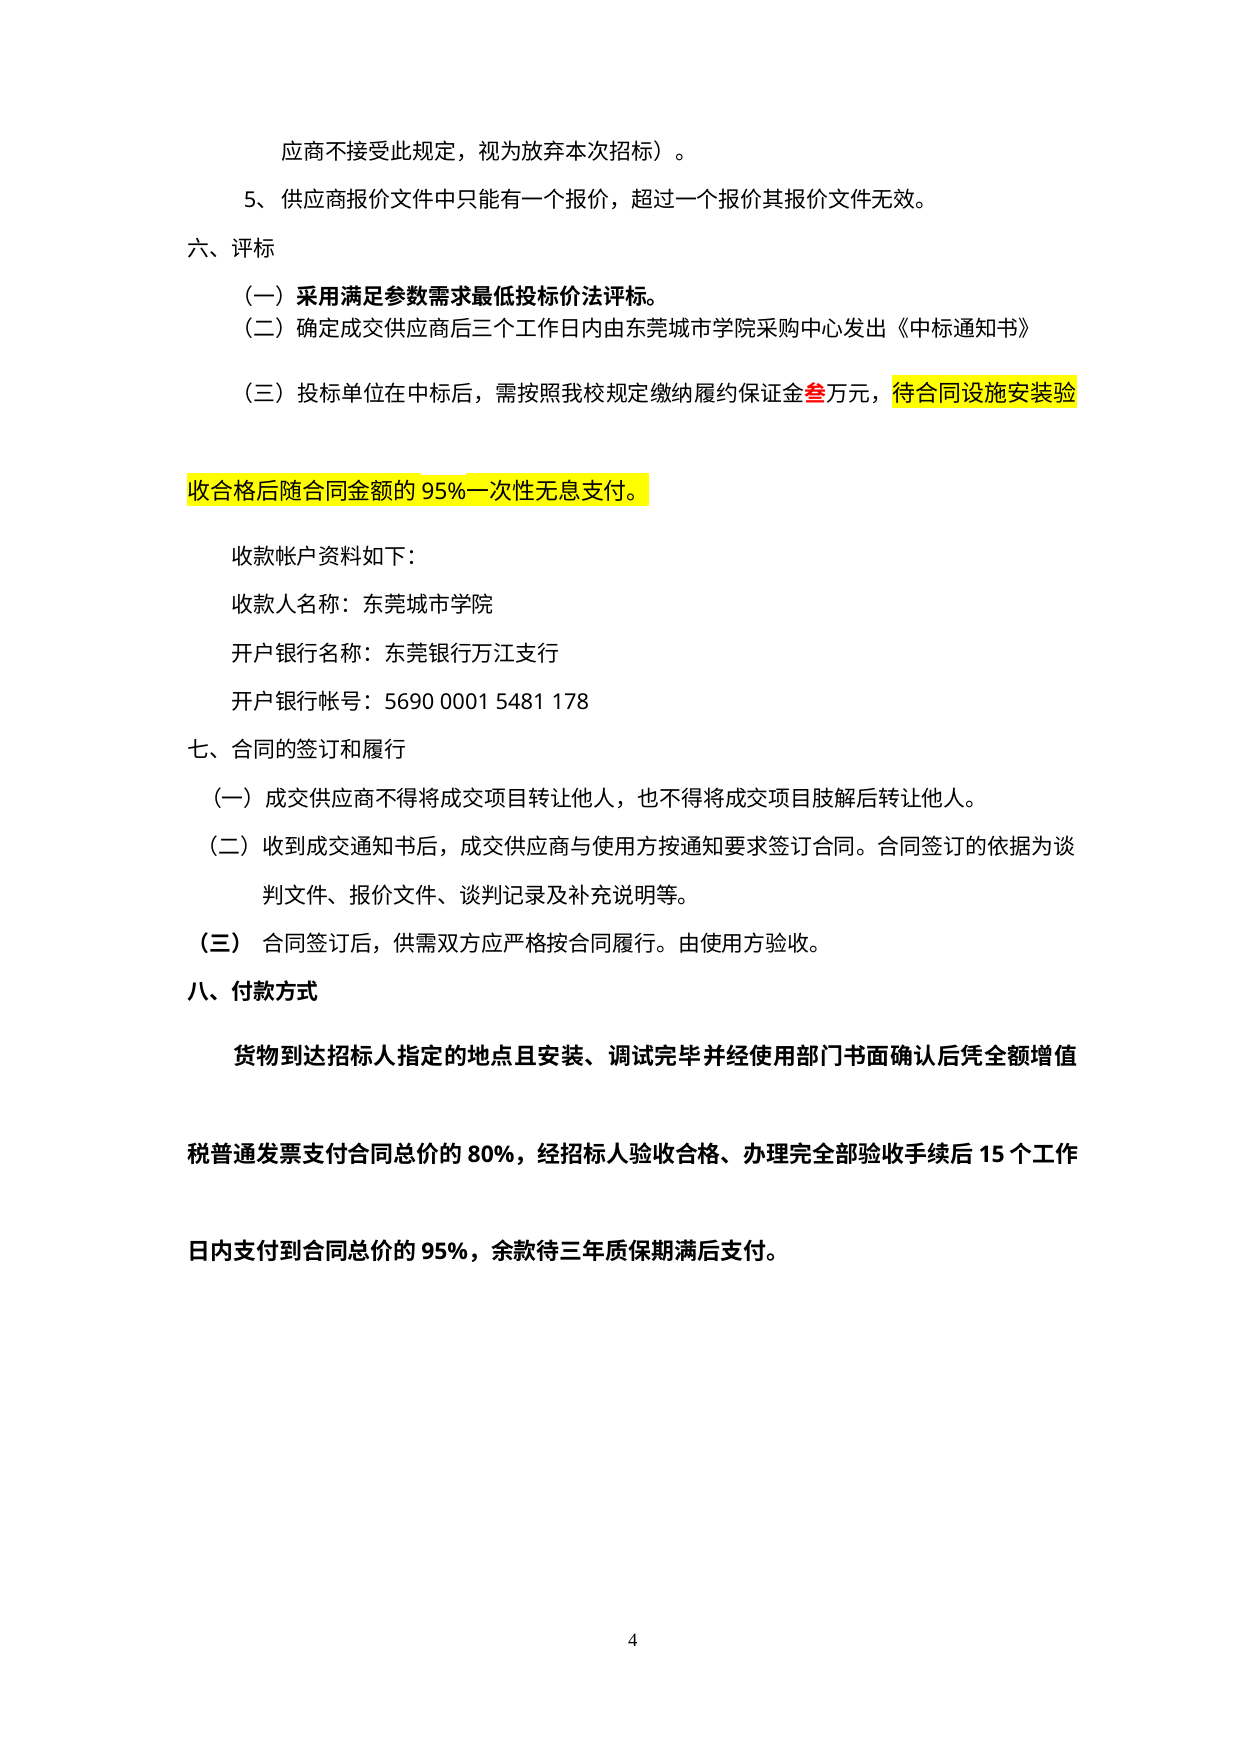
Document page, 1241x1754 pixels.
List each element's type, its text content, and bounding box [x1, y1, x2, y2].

list 供应商报价文件中只能有一个报价，超过一个报价其报价文件无效。 [243, 182, 1078, 214]
text 收款帐户资料如下： [187, 538, 1078, 571]
text 开户银行名称：东莞银行万江支行 [187, 635, 1078, 668]
text 七、合同的签订和履行 [187, 732, 1078, 764]
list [243, 133, 1078, 166]
text 收款人名称：东莞城市学院 [187, 587, 1078, 619]
text （二）确定成交供应商后三个工作日内由东莞城市学院采购中心发出《中标通知书》 [187, 311, 1078, 343]
text （一）采用满足参数需求最低投标价法评标。 [187, 278, 1078, 311]
text （二）收到成交通知书后，成交供应商与使用方按通知要求签订合同。合同签订的依据为谈判文件、报价文件、谈判记录及补充说明等。 [196, 828, 1078, 910]
list 合同签订后，供需双方应严格按合同履行。由使用方验收。 [187, 926, 1078, 958]
text 六、评标 [187, 230, 1078, 263]
text （一）成交供应商不得将成交项目转让他人，也不得将成交项目肢解后转让他人。 [200, 780, 1078, 813]
text （三）投标单位在中标后，需按照我校规定缴纳履约保证金叁万元，待合同设施安装验收合格后随合同金额的95%一次性无息支付。 [187, 359, 1078, 522]
text 开户银行帐号：5690 0001 5481 178 [187, 683, 1078, 716]
text 货物到达招标人指定的地点且安装、调试完毕并经使用部门书面确认后凭全额增值税普通发票支付合同总价的80%，经招标人验收合格、办理完全部验收手续后15个工作日内支付到合同总价的95%，余款待三年质保期满后支付。 [187, 1022, 1078, 1282]
text 八、付款方式 [187, 974, 1078, 1006]
